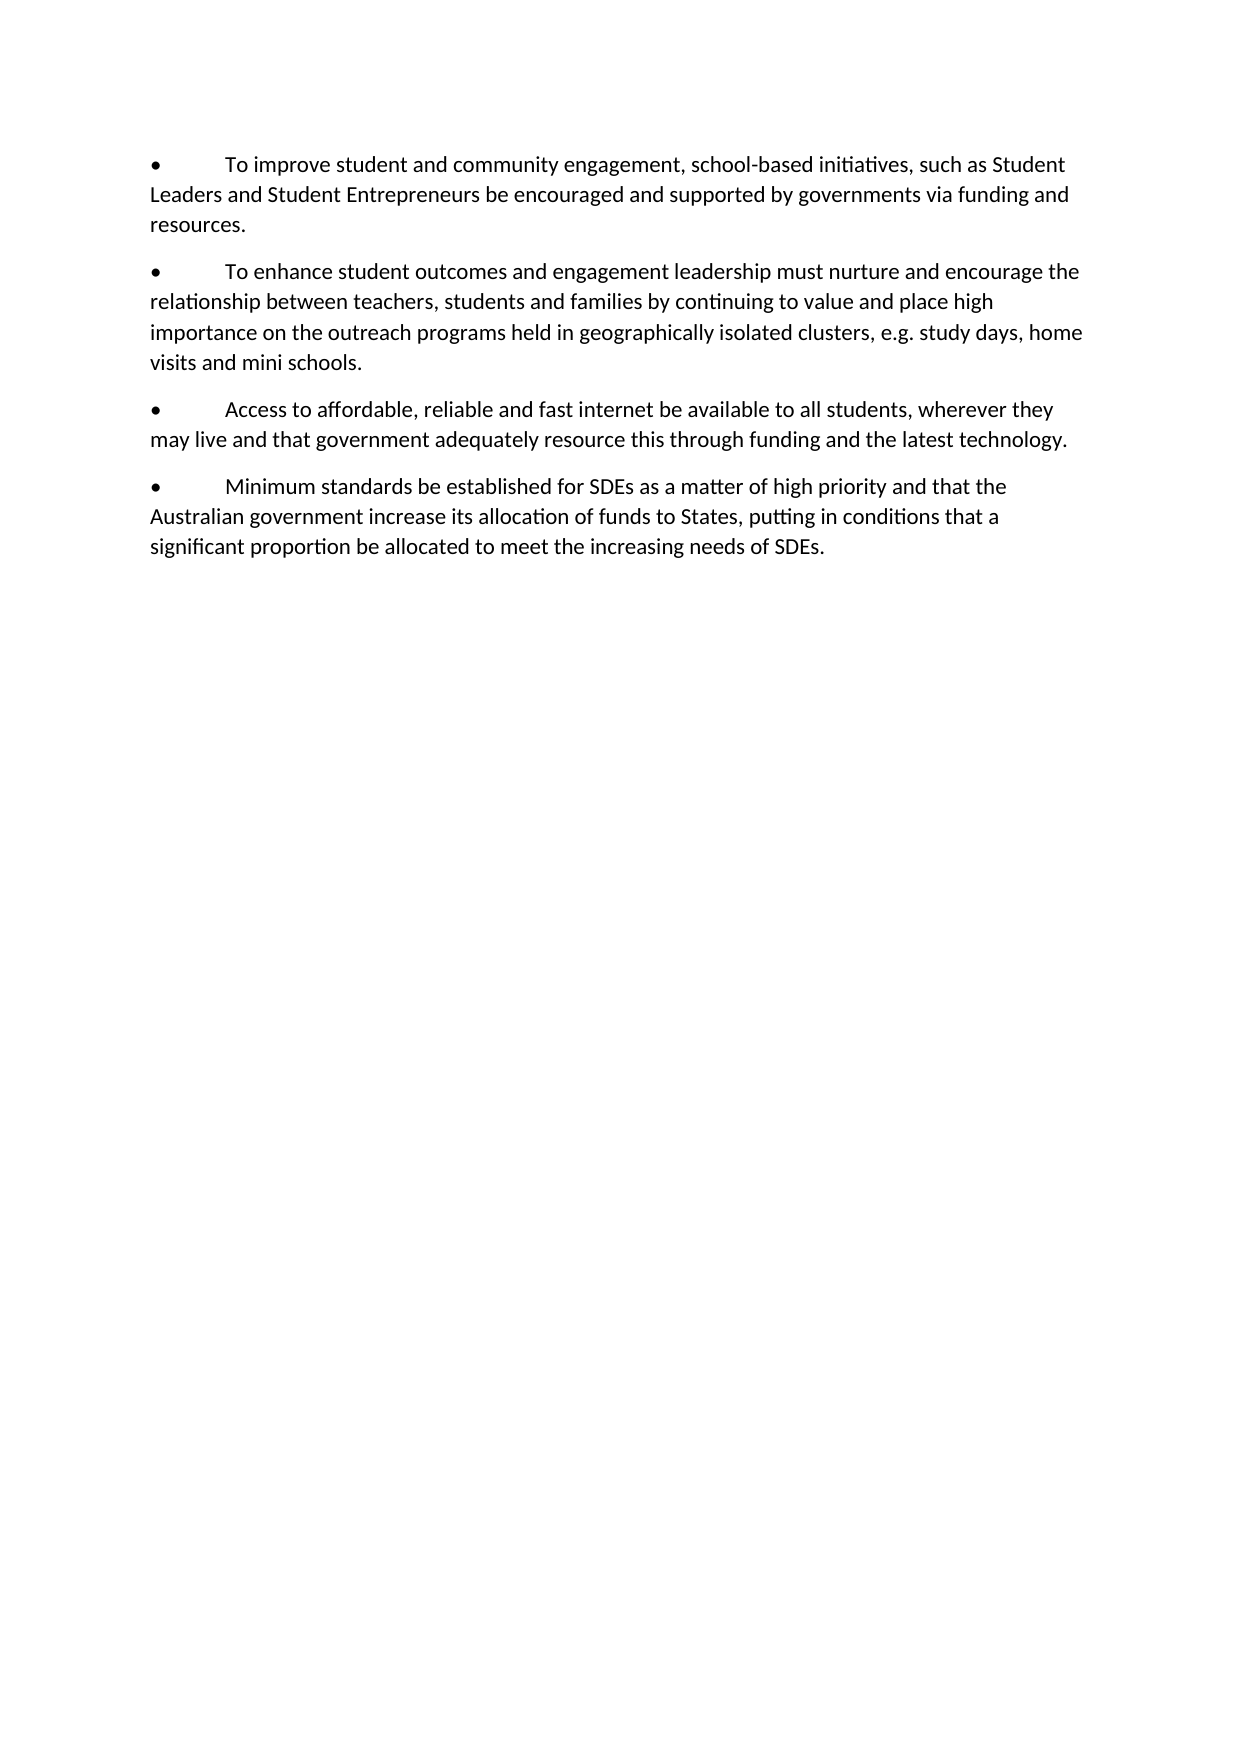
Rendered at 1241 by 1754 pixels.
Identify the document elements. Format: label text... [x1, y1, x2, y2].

text • Access to affordable, reliable and fast internet be available to all students, wherever they may live and that government adequately resource this through funding and the latest technology. [150, 395, 1090, 453]
text • To enhance student outcomes and engagement leadership must nurture and encourage the relationship between teachers, students and families by continuing to value and place high importance on the outreach programs held in geographically isolated clusters, e.g. study days, home visits and mini schools. [150, 257, 1090, 376]
text • Minimum standards be established for SDEs as a matter of high priority and that the Australian government increase its allocation of funds to States, putting in conditions that a significant proportion be allocated to meet the increasing needs of SDEs. [150, 472, 1090, 560]
text • To improve student and community engagement, school-based initiatives, such as Student Leaders and Student Entrepreneurs be encouraged and supported by governments via funding and resources. [150, 150, 1090, 238]
